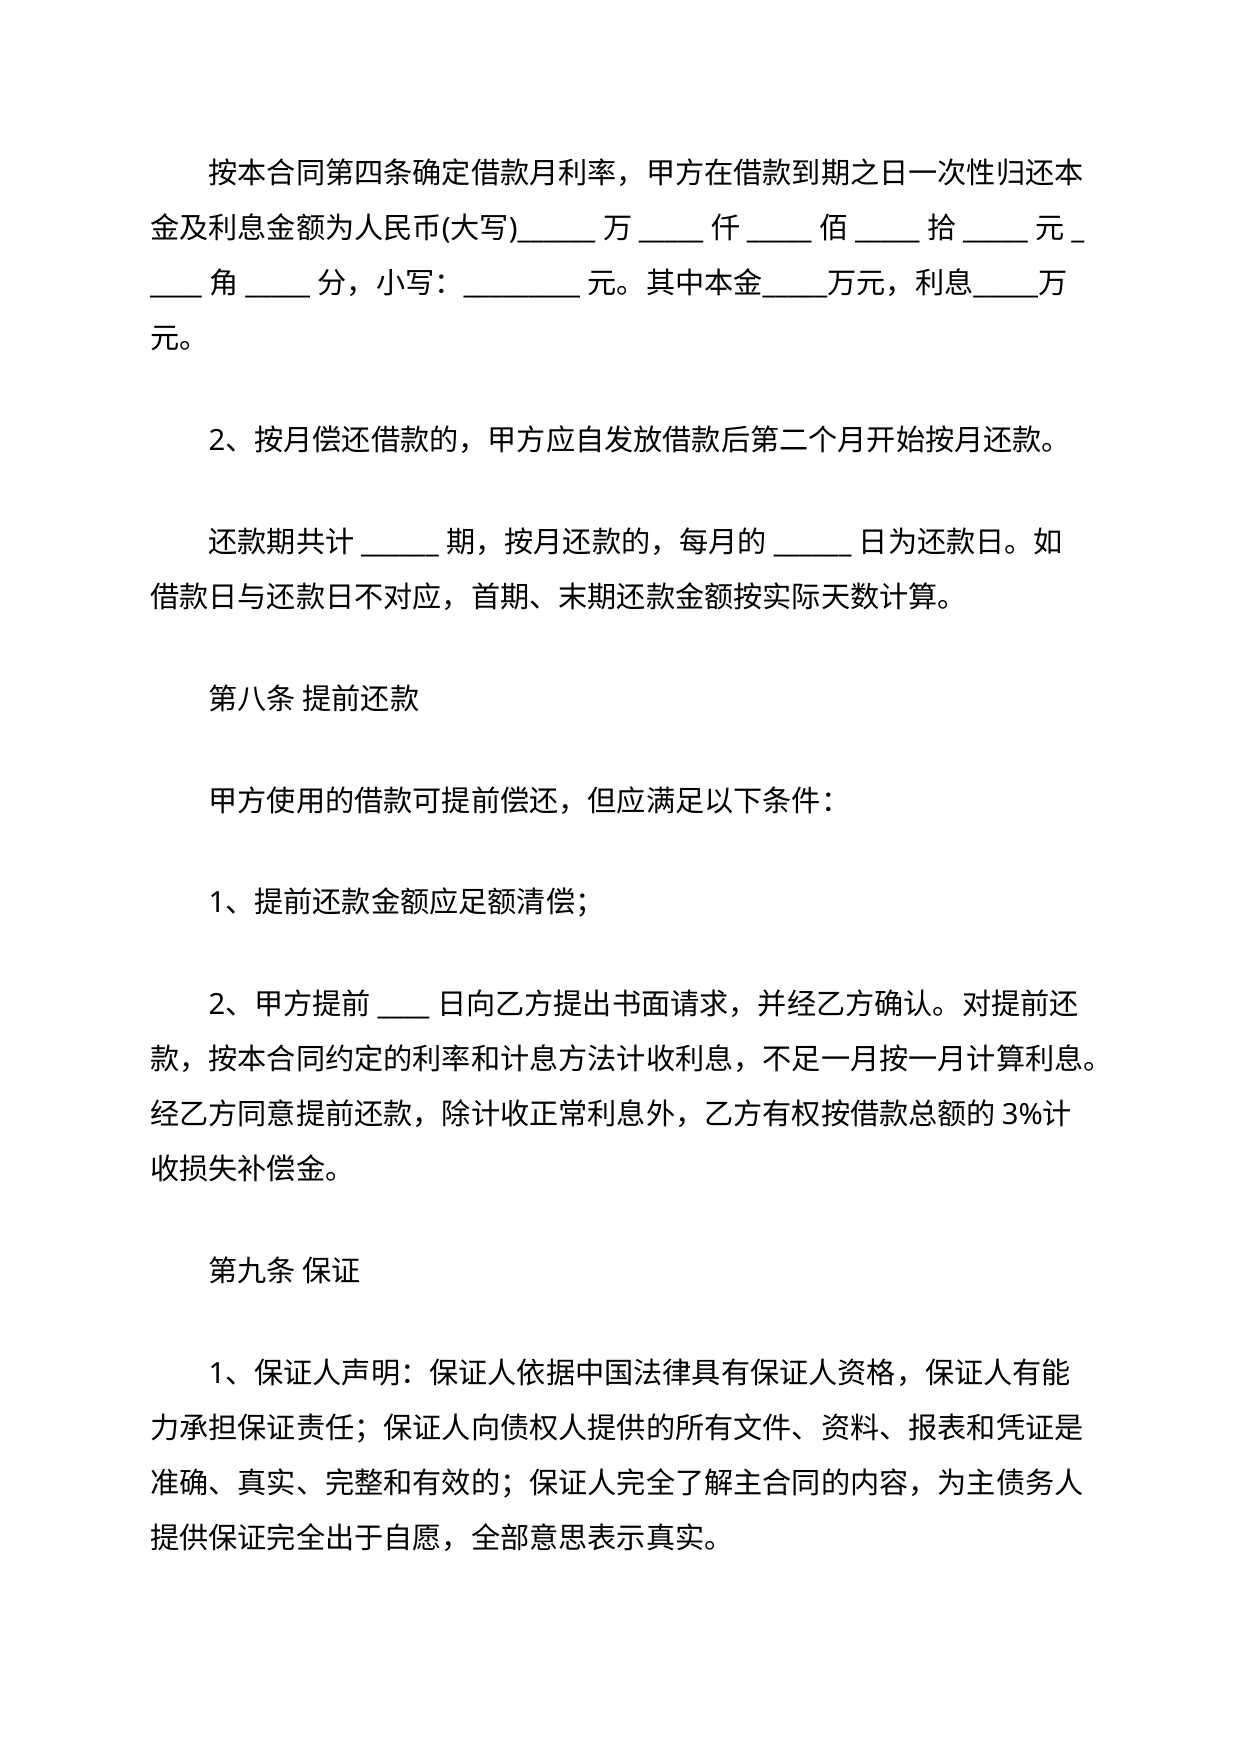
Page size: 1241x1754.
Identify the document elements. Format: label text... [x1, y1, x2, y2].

text 2、按月偿还借款的，甲方应自发放借款后第二个月开始按月还款。 [150, 417, 1090, 459]
text 甲方使用的借款可提前偿还，但应满足以下条件： [150, 777, 1090, 819]
text 1、保证人声明：保证人依据中国法律具有保证人资格，保证人有能力承担保证责任；保证人向债权人提供的所有文件、资料、报表和凭证是准确、真实、完整和有效的；保证人完全了解主合同的内容，为主债务人提供保证完全出于自愿，全部意思表示真实。 [150, 1349, 1090, 1556]
text 还款期共计 ______ 期，按月还款的，每月的 ______ 日为还款日。如借款日与还款日不对应，首期、末期还款金额按实际天数计算。 [150, 519, 1090, 616]
text 第九条 保证 [150, 1248, 1090, 1290]
text 第八条 提前还款 [150, 675, 1090, 718]
text 1、提前还款金额应足额清偿； [150, 879, 1090, 921]
text 2、甲方提前 ____ 日向乙方提出书面请求，并经乙方确认。对提前还款，按本合同约定的利率和计息方法计收利息，不足一月按一月计算利息。经乙方同意提前还款，除计收正常利息外，乙方有权按借款总额的3%计收损失补偿金。 [150, 981, 1090, 1188]
text 按本合同第四条确定借款月利率，甲方在借款到期之日一次性归还本金及利息金额为人民币(大写)______ 万 _____ 仟 _____ 佰 _____ 拾 _____ 元 _____ 角 _____ 分，小写：_________ 元。其中本金_____万元，利息_____万元。 [150, 150, 1090, 357]
